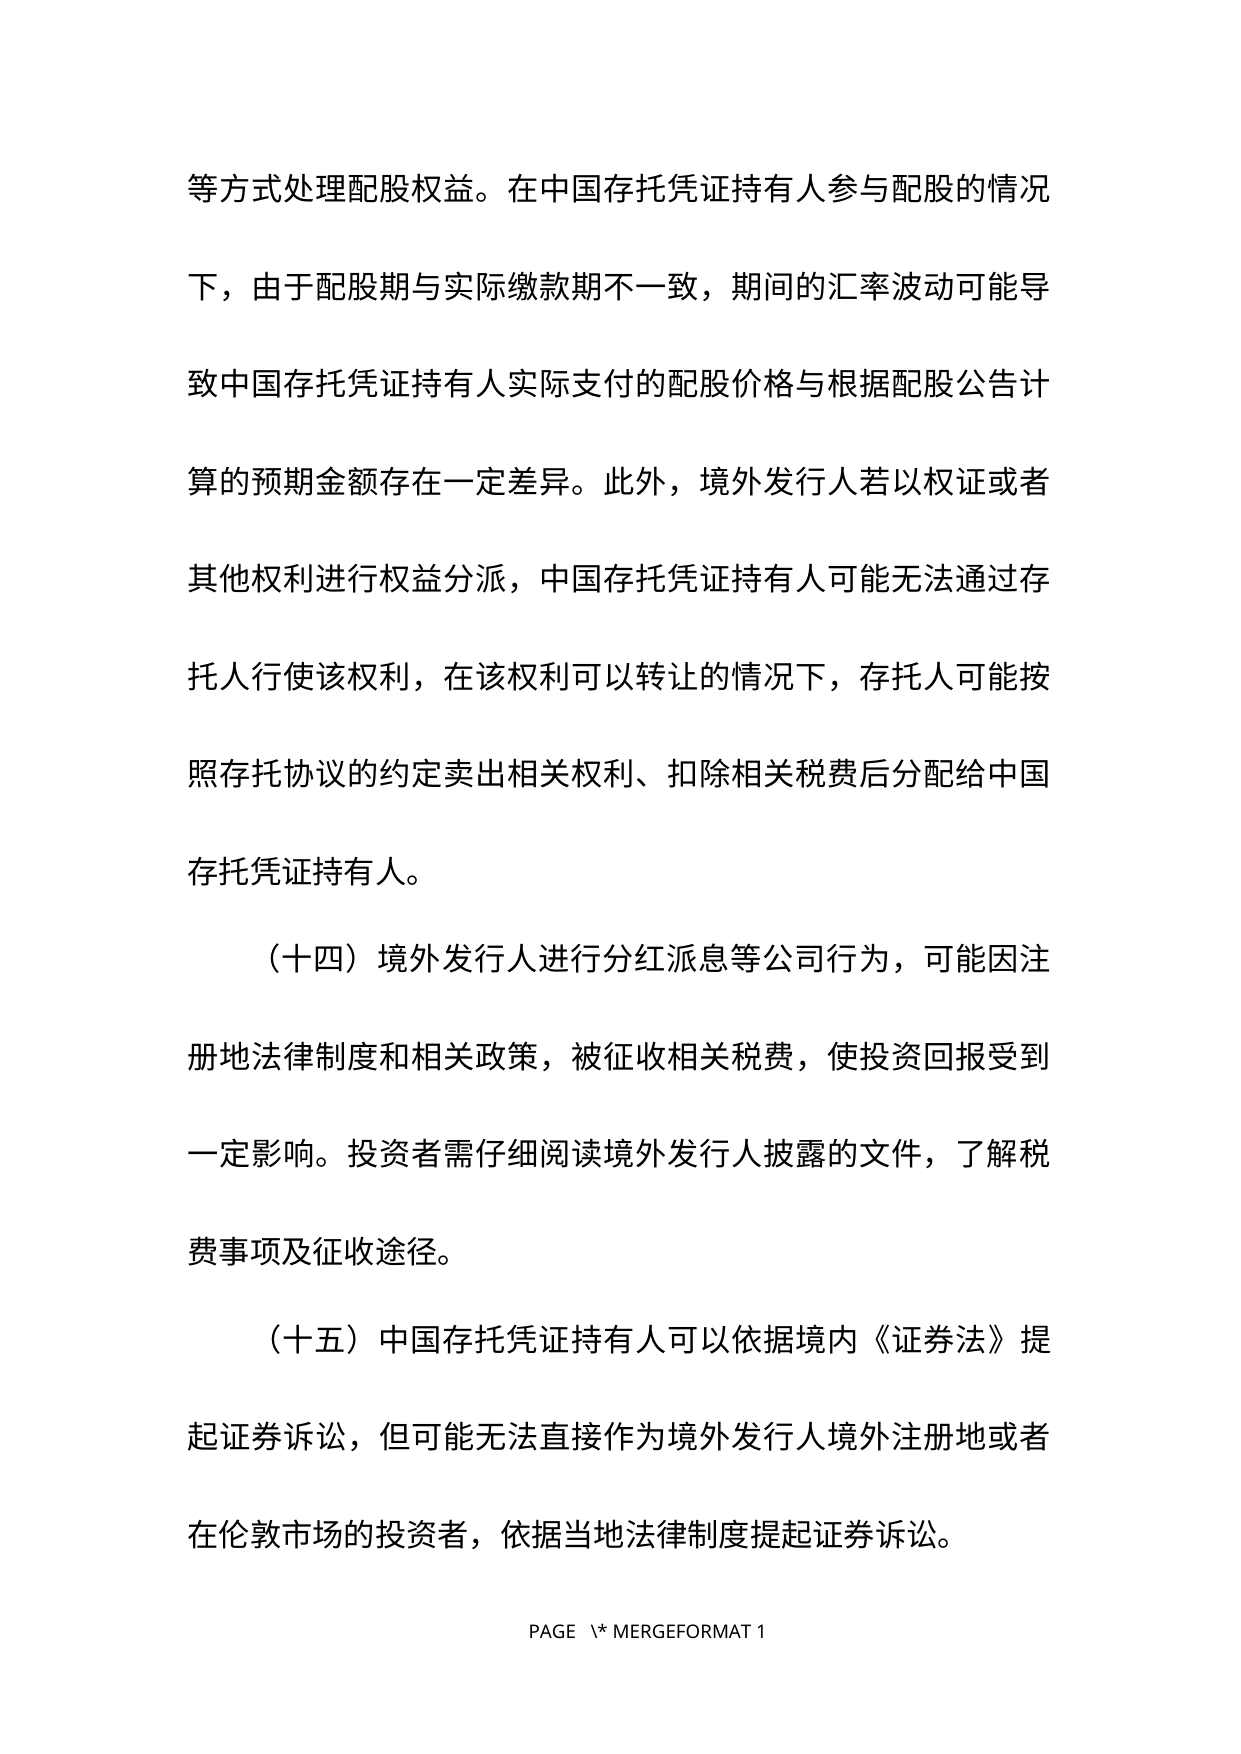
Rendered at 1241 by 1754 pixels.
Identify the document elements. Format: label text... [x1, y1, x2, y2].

text （十五）中国存托凭证持有人可以依据境内《证券法》提起证券诉讼，但可能无法直接作为境外发行人境外注册地或者在伦敦市场的投资者，依据当地法律制度提起证券诉讼。 [187, 1305, 1053, 1565]
text （十四）境外发行人进行分红派息等公司行为，可能因注册地法律制度和相关政策，被征收相关税费，使投资回报受到一定影响。投资者需仔细阅读境外发行人披露的文件，了解税费事项及征收途径。 [187, 925, 1053, 1282]
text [187, 154, 1053, 902]
